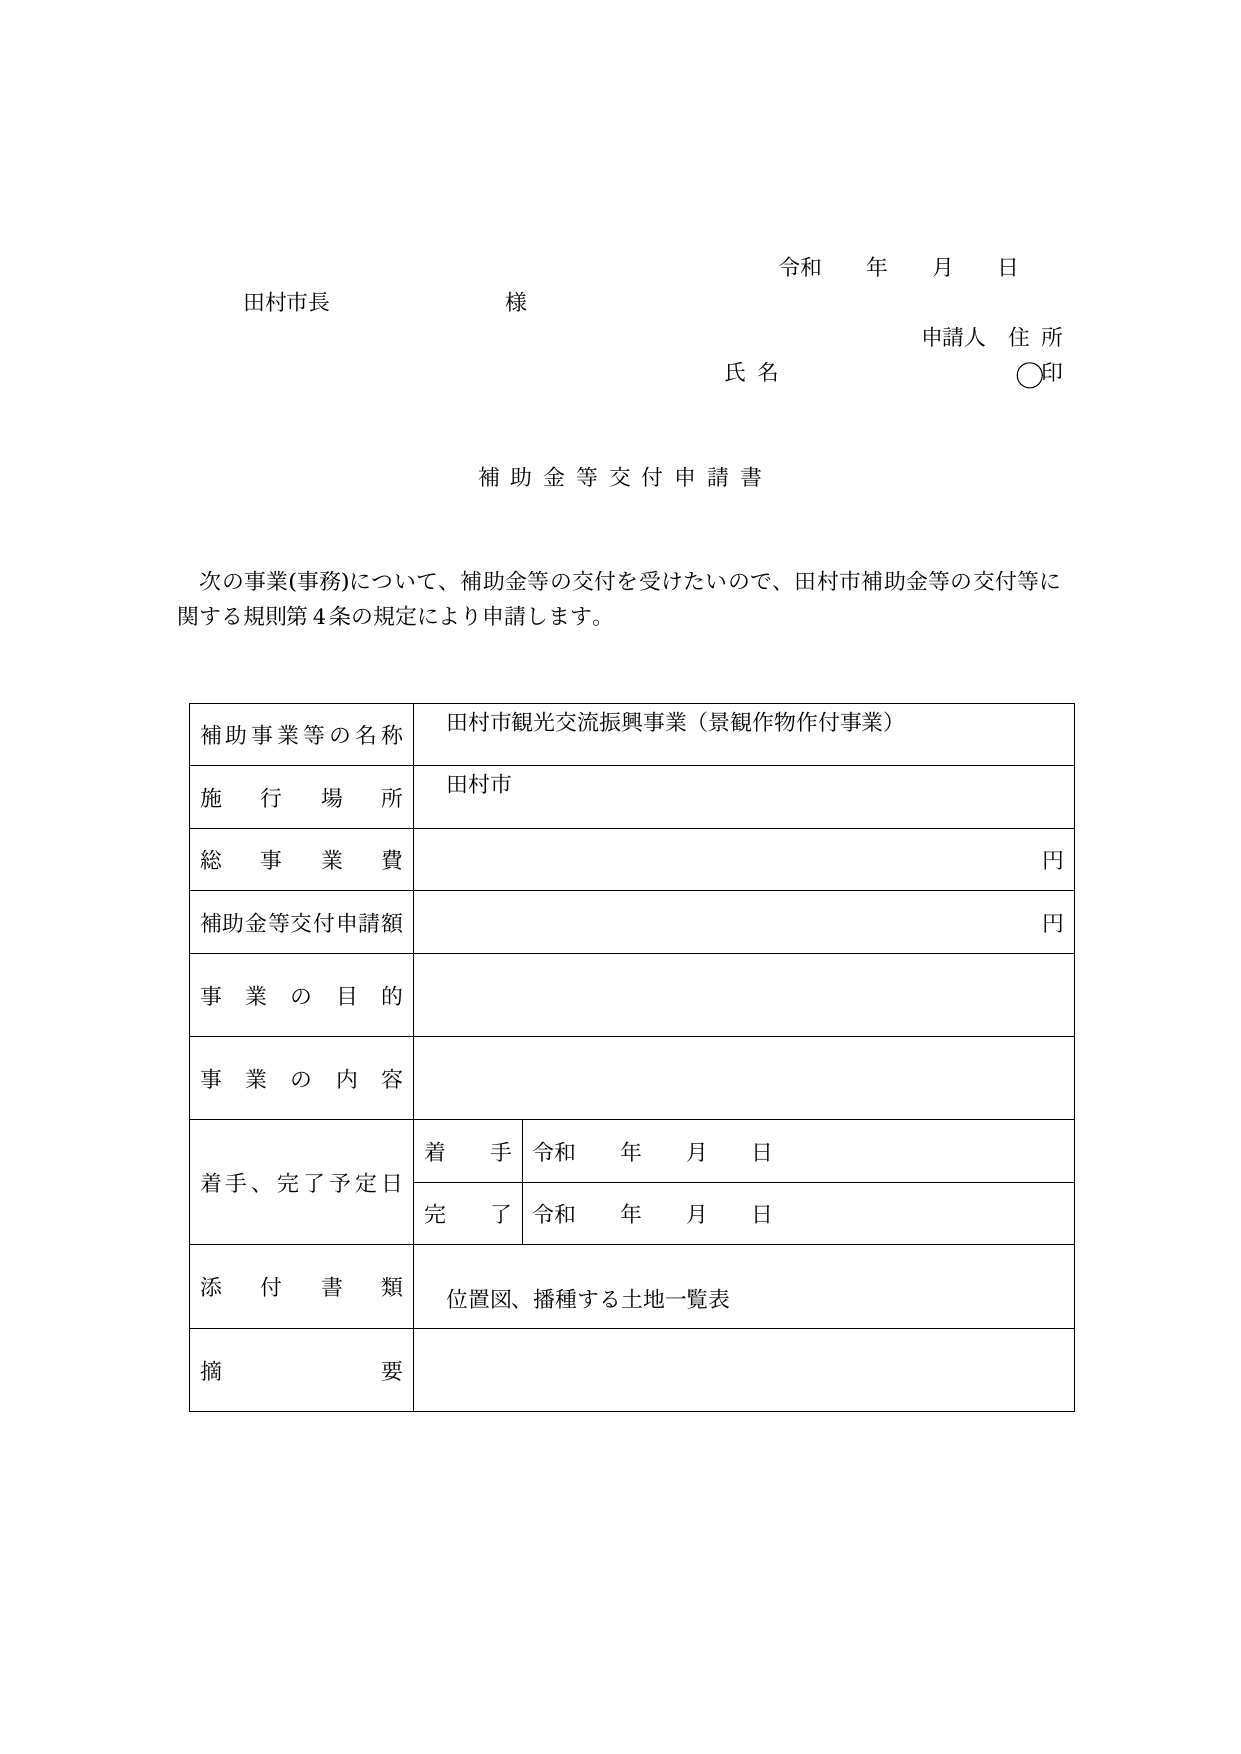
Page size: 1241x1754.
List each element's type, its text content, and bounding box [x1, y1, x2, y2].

text 氏名 印 [177, 353, 1063, 388]
table_cell [414, 954, 1074, 1036]
table_header 補助事業等の名称 [190, 704, 413, 765]
table_cell 田村市 [414, 766, 1074, 827]
text 田村市長 様 [177, 284, 1063, 319]
table_cell 施行場所 [190, 766, 413, 827]
table_cell 事業の内容 [190, 1037, 413, 1119]
table_cell 位置図、播種する土地一覧表 [414, 1245, 1074, 1327]
table_cell 事業の目的 [190, 954, 413, 1036]
table_cell 令和 年 月 日 [523, 1183, 1074, 1244]
table_cell 円 [414, 829, 1074, 890]
table_cell 令和 年 月 日 [523, 1120, 1074, 1182]
table_cell 着手 [414, 1120, 522, 1182]
table_cell [414, 1037, 1074, 1119]
table_cell 摘要 [190, 1329, 413, 1411]
text 次の事業(事務)について、補助金等の交付を受けたいので、田村市補助金等の交付等に関する規則第4条の規定により申請します。 [177, 563, 1063, 633]
table_cell 完了 [414, 1183, 522, 1244]
table_cell 補助金等交付申請額 [190, 891, 413, 952]
table_cell 円 [414, 891, 1074, 952]
table_cell 総事業費 [190, 829, 413, 890]
table_header 田村市観光交流振興事業（景観作物作付事業） [414, 704, 1074, 765]
text 申請人 住所 [177, 319, 1063, 353]
text 補助金等交付申請書 [177, 458, 1063, 493]
text 令和 年 月 日 [177, 249, 1019, 284]
table_cell [414, 1329, 1074, 1411]
table_cell 着手、完了予定日 [190, 1120, 413, 1244]
table_cell 添付書類 [190, 1245, 413, 1327]
